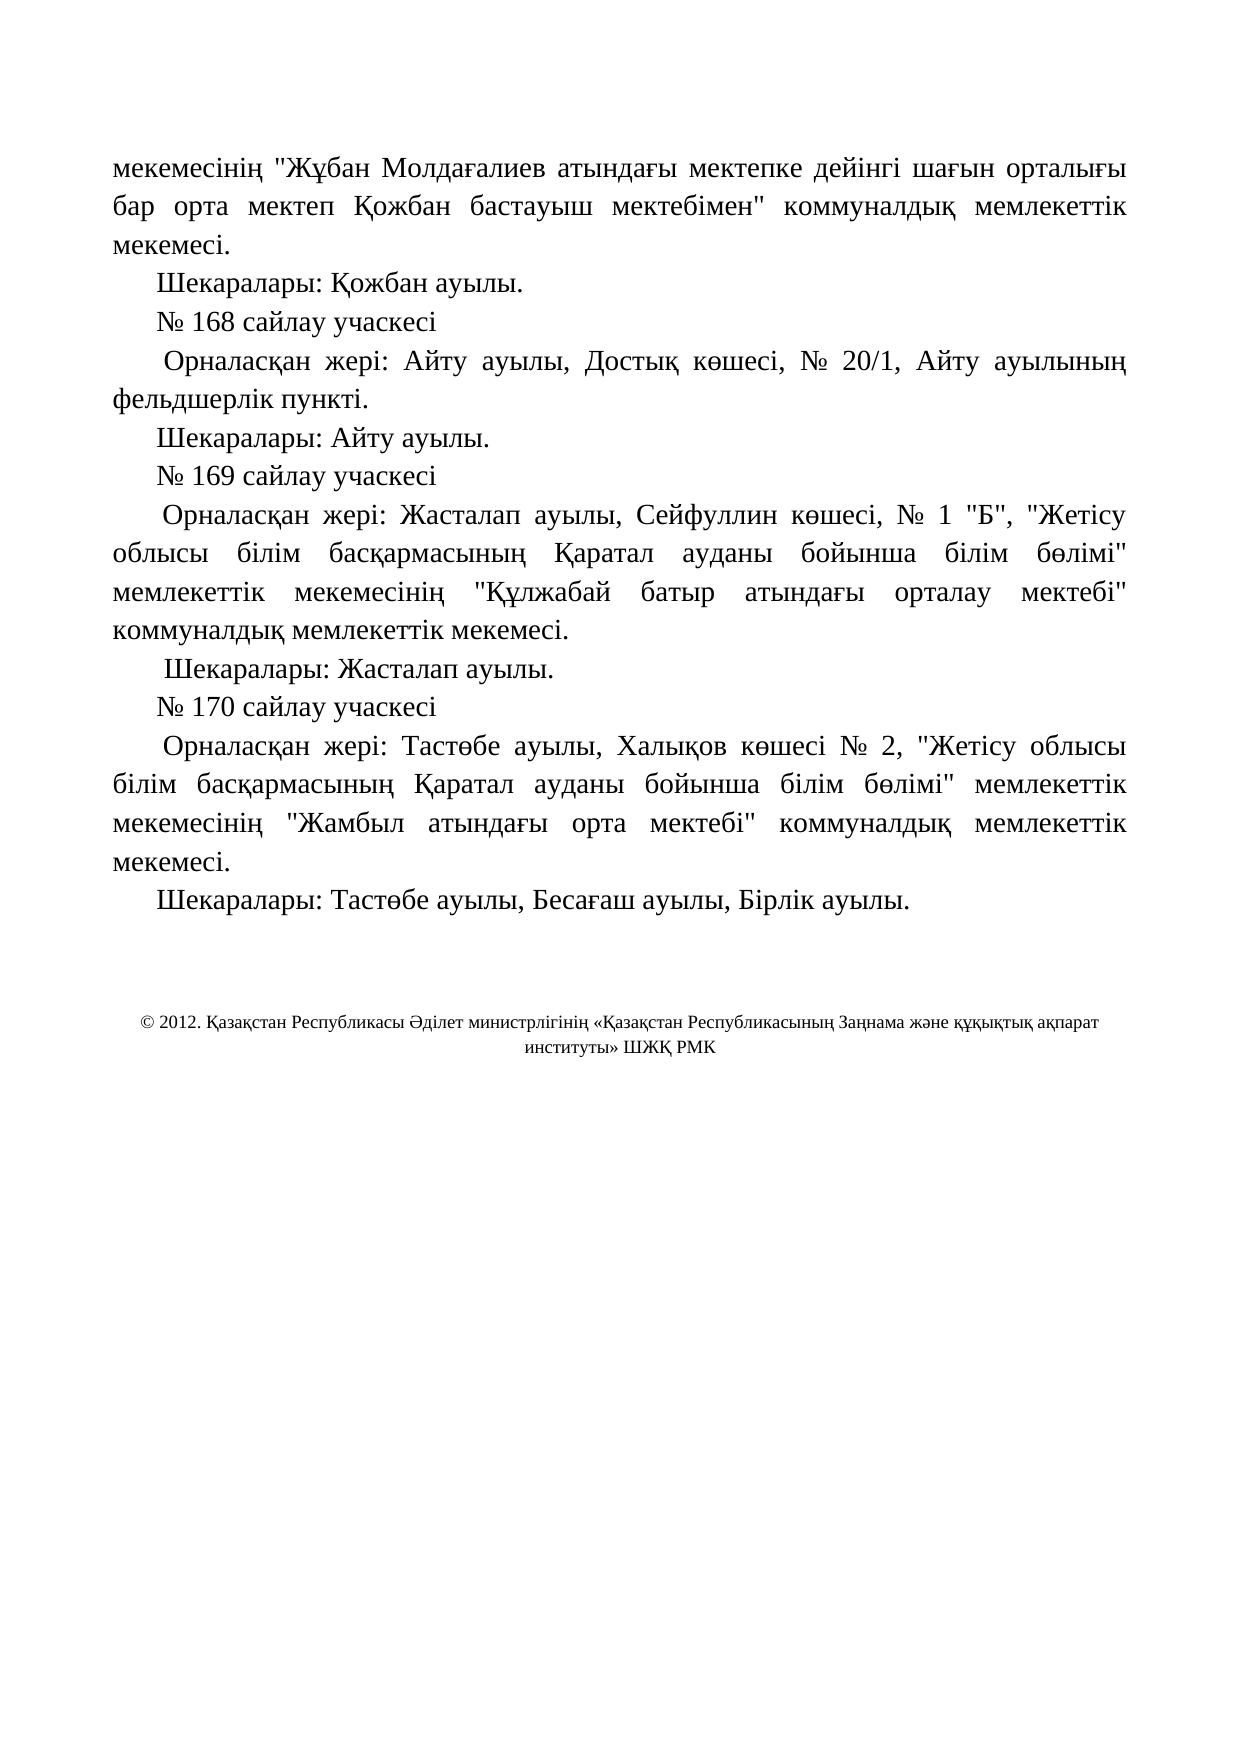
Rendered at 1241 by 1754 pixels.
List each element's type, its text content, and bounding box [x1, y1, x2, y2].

text Орналасқан жері: Айту ауылы, Достық көшесі, № 20/1, Айту ауылының фельдшерлік пункті. [112, 343, 1128, 415]
text № 170 сайлау учаскесі [112, 689, 1128, 723]
text Шекаралары: Айту ауылы. [112, 420, 1128, 453]
text № 168 сайлау учаскесі [112, 304, 1128, 338]
text № 169 сайлау учаскесі [112, 458, 1128, 492]
text Орналасқан жері: Тастөбе ауылы, Халықов көшесі № 2, "Жетісу облысы білім басқармасының Қаратал ауданы бойынша білім бөлімі" мемлекеттік мекемесінің "Жамбыл атындағы орта мектебі" коммуналдық мемлекеттік мекемесі. [112, 728, 1128, 877]
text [112, 150, 1128, 261]
text © 2012. Қазақстан Республикасы Әділет министрлігінің «Қазақстан Республикасының Заңнама және құқықтық ақпарат институты» ШЖҚ РМК [112, 1011, 1128, 1058]
text Шекаралары: Қожбан ауылы. [112, 266, 1128, 299]
text Шекаралары: Жасталап ауылы. [112, 651, 1128, 684]
text Шекаралары: Тастөбе ауылы, Бесағаш ауылы, Бірлік ауылы. [112, 882, 1128, 916]
text Орналасқан жері: Жасталап ауылы, Сейфуллин көшесі, № 1 "Б", "Жетісу облысы білім басқармасының Қаратал ауданы бойынша білім бөлімі" мемлекеттік мекемесінің "Құлжабай батыр атындағы орталау мектебі" коммуналдық мемлекеттік мекемесі. [112, 497, 1128, 646]
